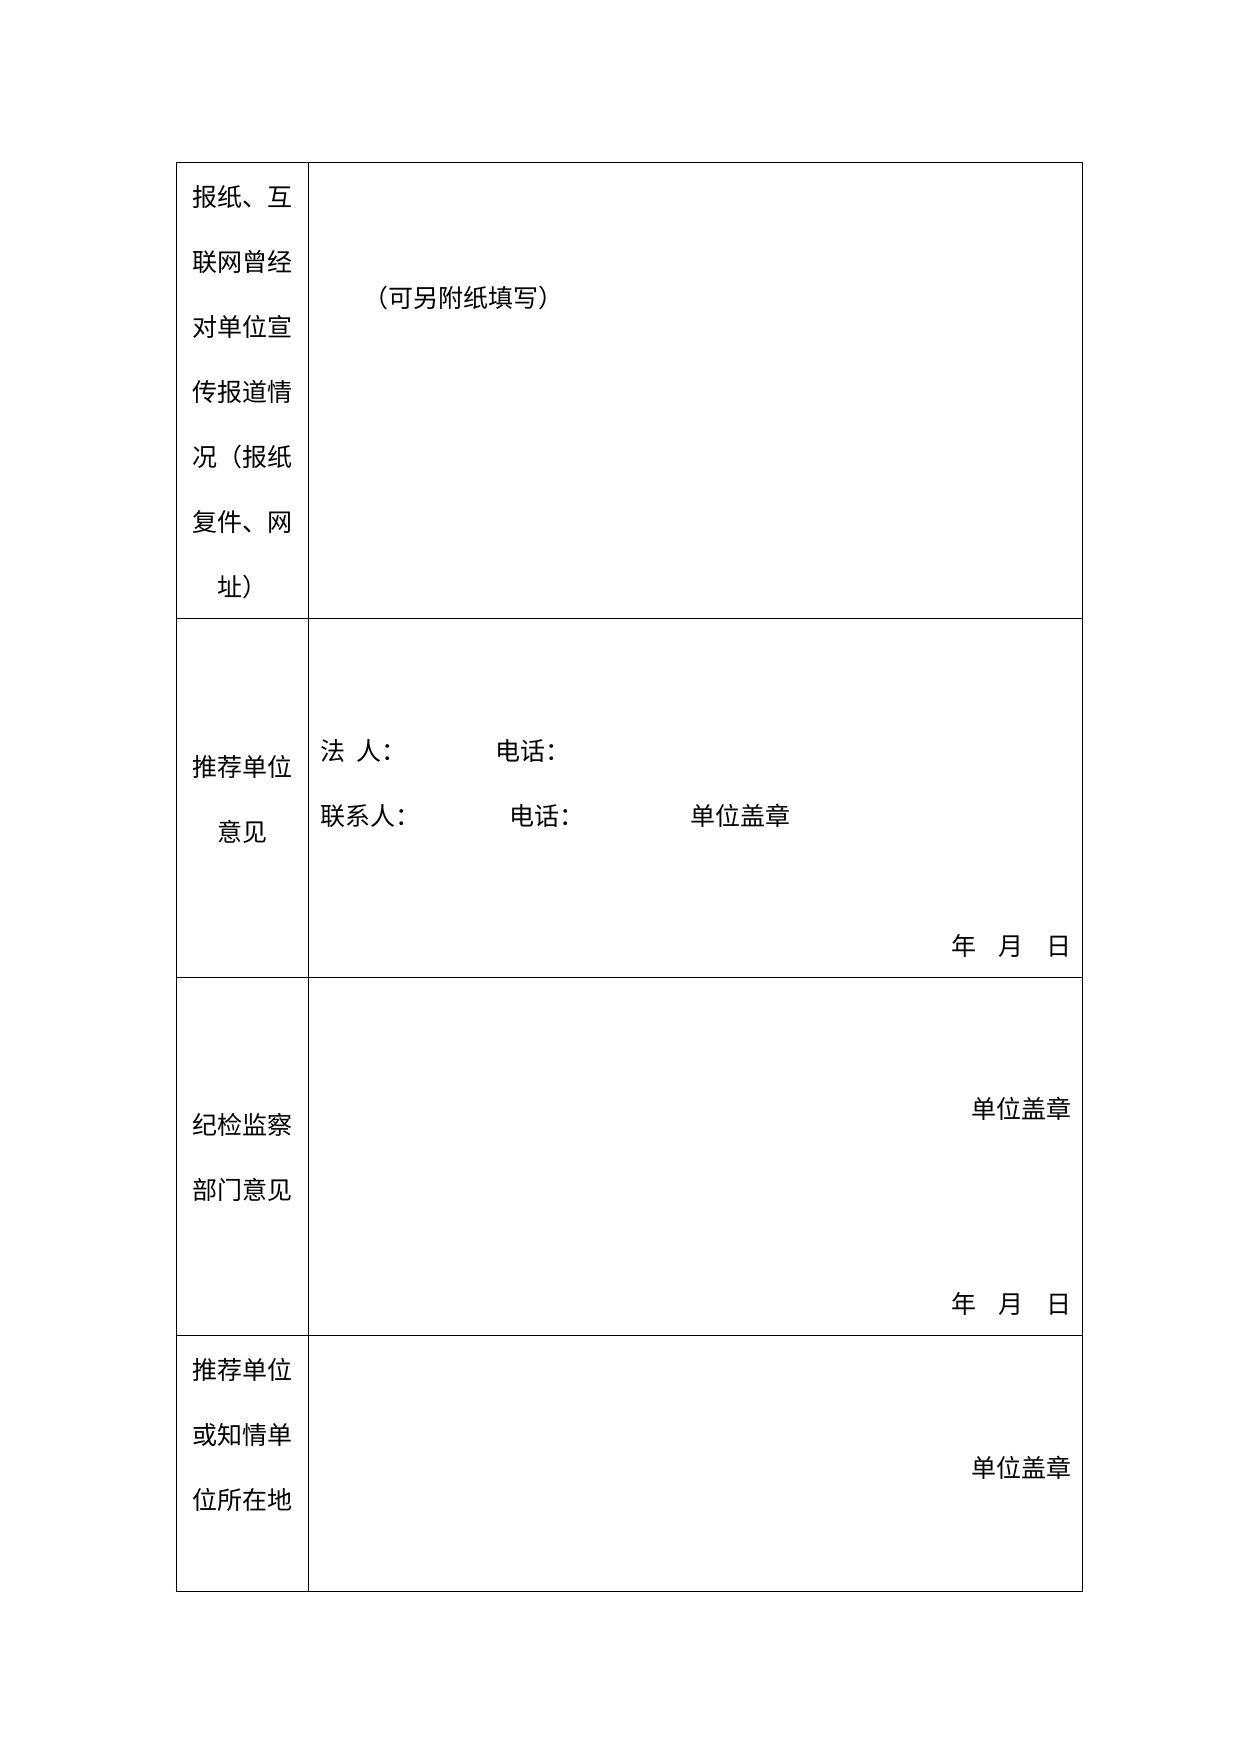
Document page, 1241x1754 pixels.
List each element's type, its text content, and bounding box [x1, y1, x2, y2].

table_cell 推荐单位意见 [177, 619, 308, 977]
table_cell 单位盖章 年 月 日 [309, 978, 1082, 1335]
table_cell 法 人： 电话： 联系人： 电话： 单位盖章 年 月 日 [309, 619, 1082, 977]
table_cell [177, 1336, 308, 1591]
table_cell 纪检监察部门意见 [177, 978, 308, 1335]
table_cell 单位盖章 年 月 日 [309, 1336, 1082, 1591]
table_cell 报纸、互联网曾经对单位宣传报道情况（报纸复件、网址） [177, 163, 308, 618]
table_cell （可另附纸填写） [309, 163, 1082, 618]
